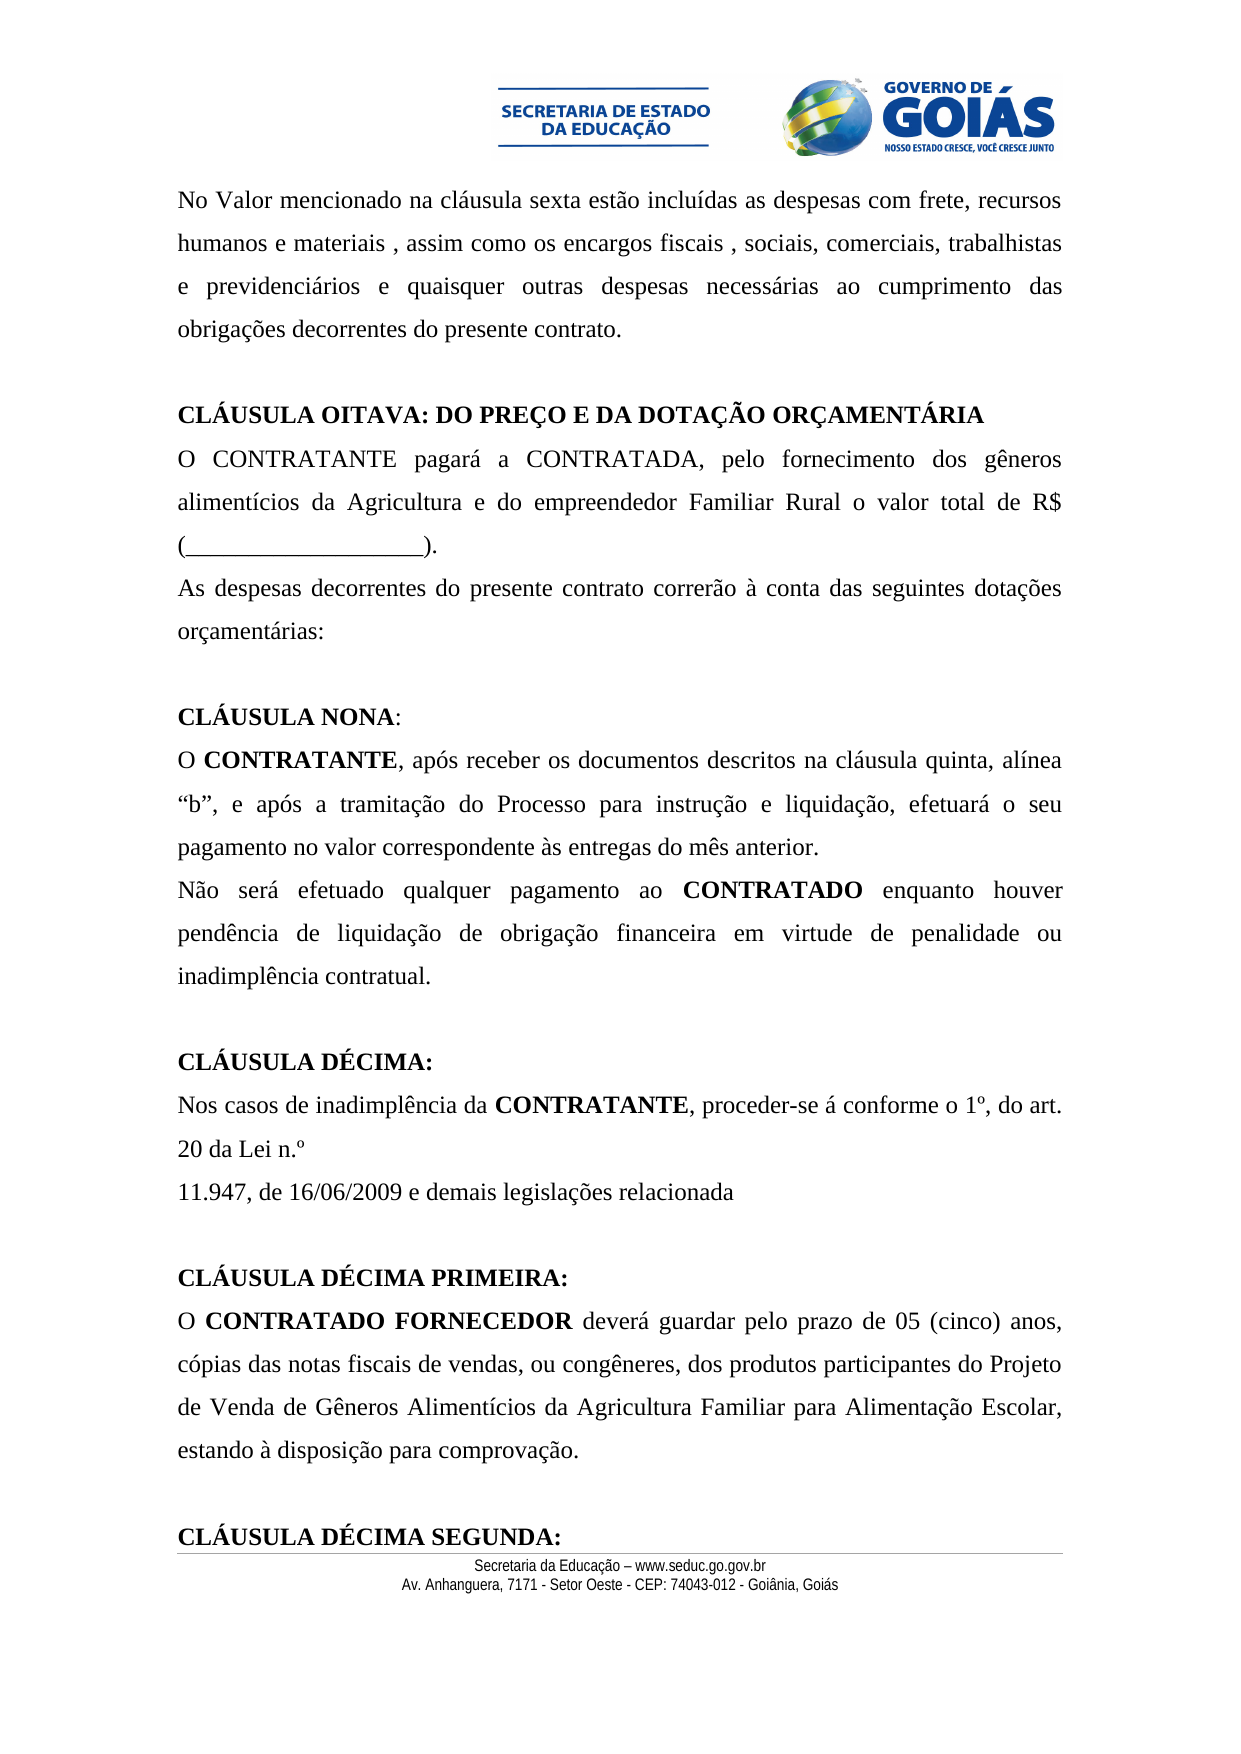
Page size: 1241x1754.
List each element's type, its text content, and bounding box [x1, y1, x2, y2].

text CLÁUSULA DÉCIMA: [177, 1047, 1063, 1076]
picture [490, 73, 1064, 161]
text Nos casos de inadimplência da CONTRATANTE, proceder-se á conforme o 1º, do art. 20 da Lei n.º [177, 1091, 1063, 1162]
text CLÁUSULA OITAVA: DO PREÇO E DA DOTAÇÃO ORÇAMENTÁRIA [177, 401, 1063, 429]
text Não será efetuado qualquer pagamento ao CONTRATADO enquanto houver pendência de liquidação de obrigação financeira em virtude de penalidade ou inadimplência contratual. [177, 875, 1063, 990]
text CLÁUSULA DÉCIMA SEGUNDA: [177, 1522, 1063, 1551]
text O CONTRATANTE, após receber os documentos descritos na cláusula quinta, alínea “b”, e após a tramitação do Processo para instrução e liquidação, efetuará o seu pagamento no valor correspondente às entregas do mês anterior. [177, 746, 1063, 861]
text O CONTRATADO FORNECEDOR deverá guardar pelo prazo de 05 (cinco) anos, cópias das notas fiscais de vendas, ou congêneres, dos produtos participantes do Projeto de Venda de Gêneros Alimentícios da Agricultura Familiar para Alimentação Escolar, estando à disposição para comprovação. [177, 1306, 1063, 1464]
text CLÁUSULA NONA: [177, 702, 1063, 731]
text As despesas decorrentes do presente contrato correrão à conta das seguintes dotações orçamentárias: [177, 573, 1063, 645]
text 11.947, de 16/06/2009 e demais legislações relacionada [177, 1177, 1063, 1206]
text No Valor mencionado na cláusula sexta estão incluídas as despesas com frete, recursos humanos e materiais , assim como os encargos fiscais , sociais, comerciais, trabalhistas e previdenciários e quaisquer outras despesas necessárias ao cumprimento das obrigações decorrentes do presente contrato. [177, 185, 1063, 343]
text O CONTRATANTE pagará a CONTRATADA, pelo fornecimento dos gêneros alimentícios da Agricultura e do empreendedor Familiar Rural o valor total de R$ (___________________). [177, 444, 1063, 559]
text CLÁUSULA DÉCIMA PRIMEIRA: [177, 1263, 1063, 1292]
